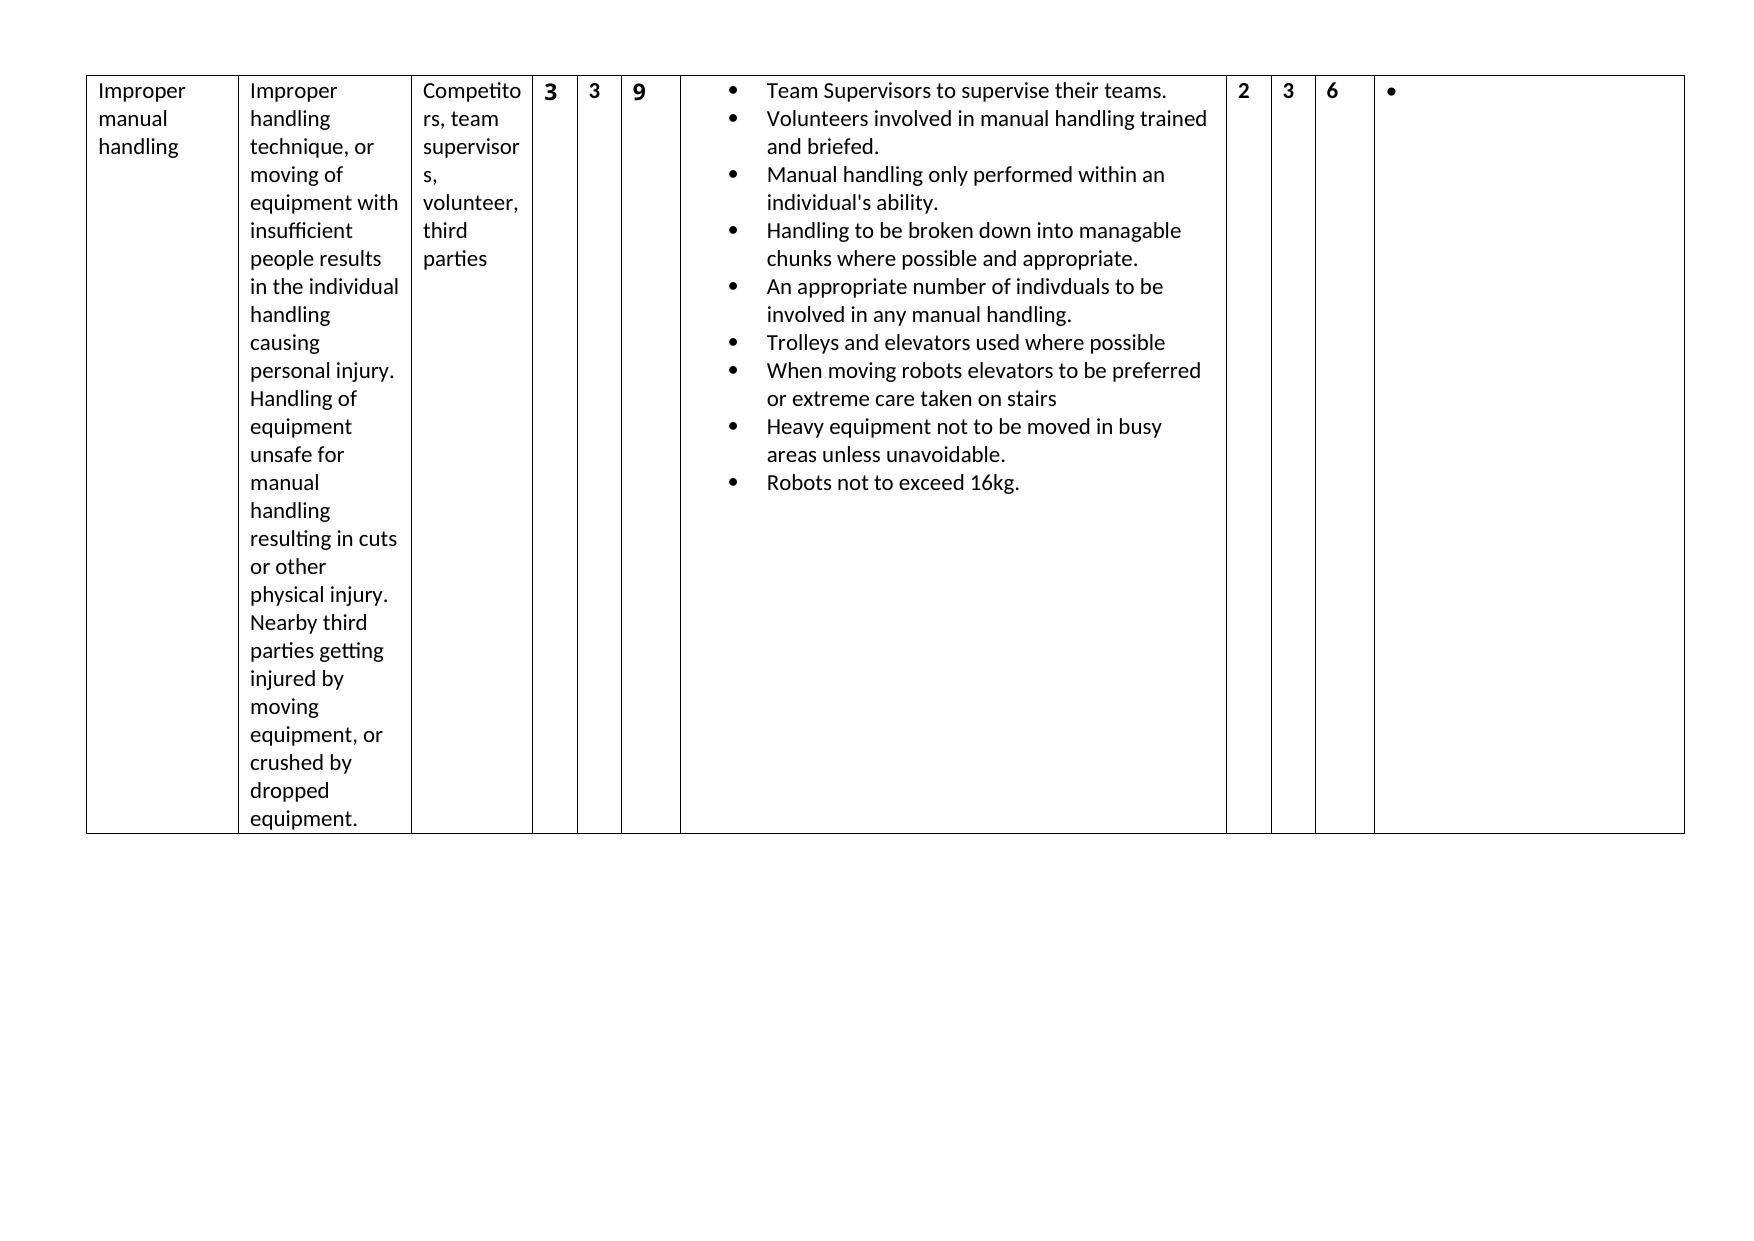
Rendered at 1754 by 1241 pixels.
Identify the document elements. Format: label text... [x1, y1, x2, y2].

table_cell Improper manual handling [87, 76, 238, 833]
table_cell Competitors, team supervisors, volunteer, third parties [412, 76, 532, 833]
table_cell [1375, 76, 1684, 833]
table_cell 2 [1227, 76, 1271, 833]
table_cell 3 [533, 76, 577, 833]
table_cell Team Supervisors to supervise their teams. Volunteers involved in manual handling trained and briefed. Manual handling only performed within an individual's ability. Handling to be broken down into managable chunks where possible and appropriate. An appropriate number of indivduals to be involved in any manual handling. Trolleys and elevators used where possible When moving robots elevators to be preferred or extreme care taken on stairs Heavy equipment not to be moved in busy areas unless unavoidable. Robots not to exceed 16kg. [681, 76, 1226, 833]
table_cell 6 [1316, 76, 1374, 833]
table_cell 3 [1272, 76, 1315, 833]
table_cell 9 [622, 76, 680, 833]
table_cell 3 [578, 76, 621, 833]
table_cell Improper handling technique, or moving of equipment with insufficient people results in the individual handling causing personal injury. Handling of equipment unsafe for manual handling resulting in cuts or other physical injury. Nearby third parties getting injured by moving equipment, or crushed by dropped equipment. [239, 76, 411, 833]
